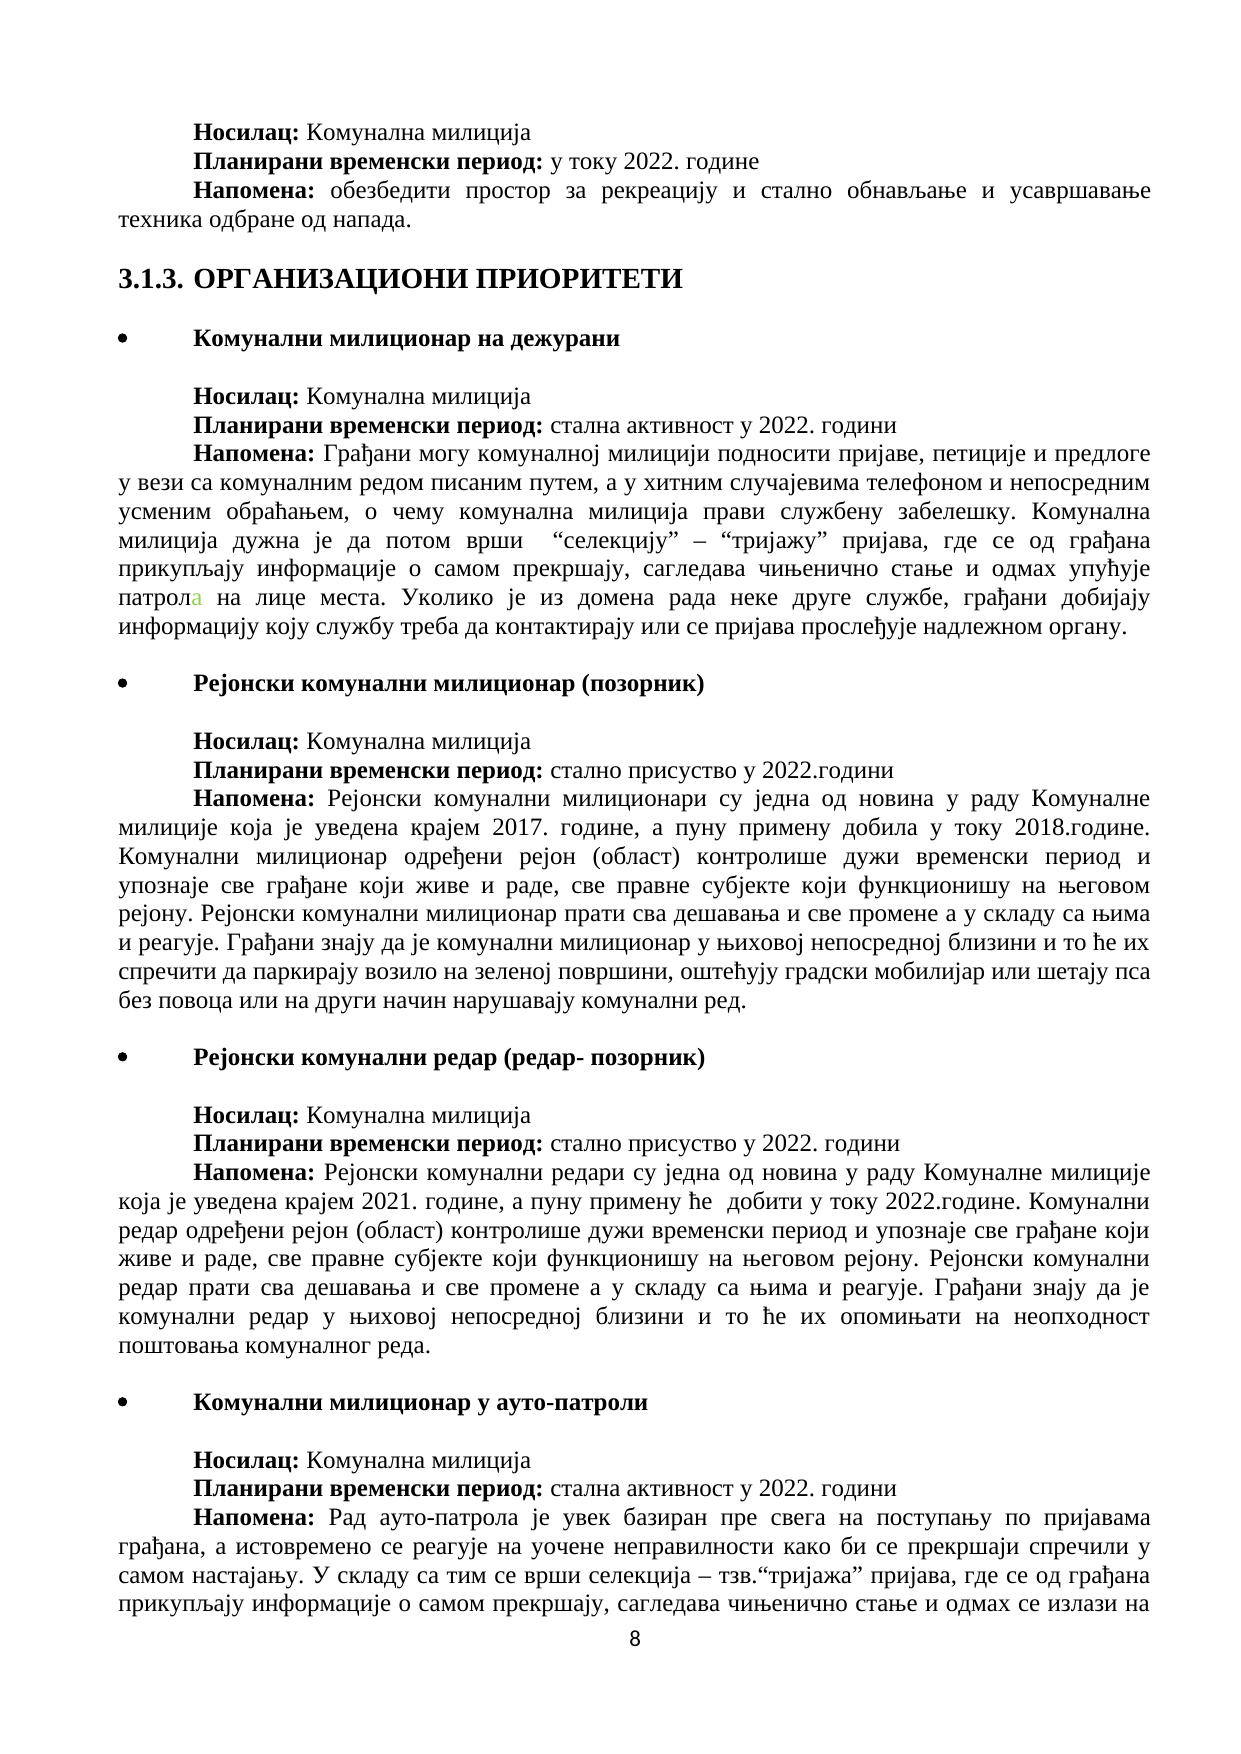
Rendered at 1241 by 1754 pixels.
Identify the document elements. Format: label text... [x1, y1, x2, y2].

text Напомена: обезбедити простор за рекреацију и стално обнављање и усавршавање техника одбране од напада. [118, 175, 1152, 232]
list Комунални милиционар у ауто-патроли [118, 1387, 1152, 1416]
list Комунални милиционар на дежурани [118, 323, 1152, 352]
text Планирани временски период: стална активност у 2022. години [118, 1473, 1152, 1502]
text Напомена: Грађани могу комуналној милицији подносити пријаве, петиције и предлоге у вези са комуналним редом писаним путем, а у хитним случајевима телефоном и непосредним усменим обраћањем, о чему комунална милиција прави службену забелешку. Комунална милиција дужна је да потом врши “селекцију” – “тријажу” пријава, где се од грађана прикупљају информације о самом прекршају, сагледава чињенично стање и одмах упућује патрола на лице места. Уколико је из домена рада неке друге службе, грађани добијају информацију коју службу треба да контактирају или се пријава прослеђује надлежном органу. [118, 438, 1152, 640]
list Рејонски комунални милиционар (позорник) [118, 668, 1152, 697]
text Носилац: Комунална милиција [118, 726, 1152, 755]
text Носилац: Комунална милиција [118, 117, 1152, 146]
text Напомена: Рејонски комунални редари су једна од новина у раду Комуналне милиције која је уведена крајем 2021. године, а пуну примену ће добити у току 2022.године. Комунални редар одређени рејон (област) контролише дужи временски период и упознаје све грађане који живе и раде, све правне субјекте који функционишу на његовом рејону. Рејонски комунални редар прати сва дешавања и све промене а у складу са њима и реагује. Грађани знају да је комунални редар у њиховој непосредној близини и то ће их опомињати на неопходност поштовања комуналног реда. [118, 1157, 1152, 1358]
text Планирани временски период: стална активност у 2022. години [118, 410, 1152, 438]
text Носилац: Комунална милиција [118, 1100, 1152, 1128]
text Планирани временски период: стално присуство у 2022.години [118, 755, 1152, 783]
text Планирани временски период: у току 2022. године [118, 146, 1152, 175]
text Напомена: Рејонски комунални милиционари су једна од новина у раду Комуналне милиције која је уведена крајем 2017. године, а пуну примену добила у току 2018.године. Комунални милиционар одређени рејон (област) контролише дужи временски период и упознаје све грађане који живе и раде, све правне субјекте који функционишу на његовом рејону. Рејонски комунални милиционар прати сва дешавања и све промене а у складу са њима и реагује. Грађани знају да је комунални милиционар у њиховој непосредној близини и то ће их спречити да паркирају возило на зеленој површини, оштећују градски мобилијар или шетају пса без повоца или на други начин нарушавају комунални ред. [118, 783, 1152, 1013]
text Носилац: Комунална милиција [118, 1445, 1152, 1473]
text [118, 1502, 1152, 1617]
text Планирани временски период: стално присуство у 2022. години [118, 1128, 1152, 1157]
text Носилац: Комунална милиција [118, 381, 1152, 410]
list ОРГАНИЗАЦИОНИ ПРИОРИТЕТИ [118, 261, 1152, 295]
list Рејонски комунални редар (редар- позорник) [118, 1042, 1152, 1071]
